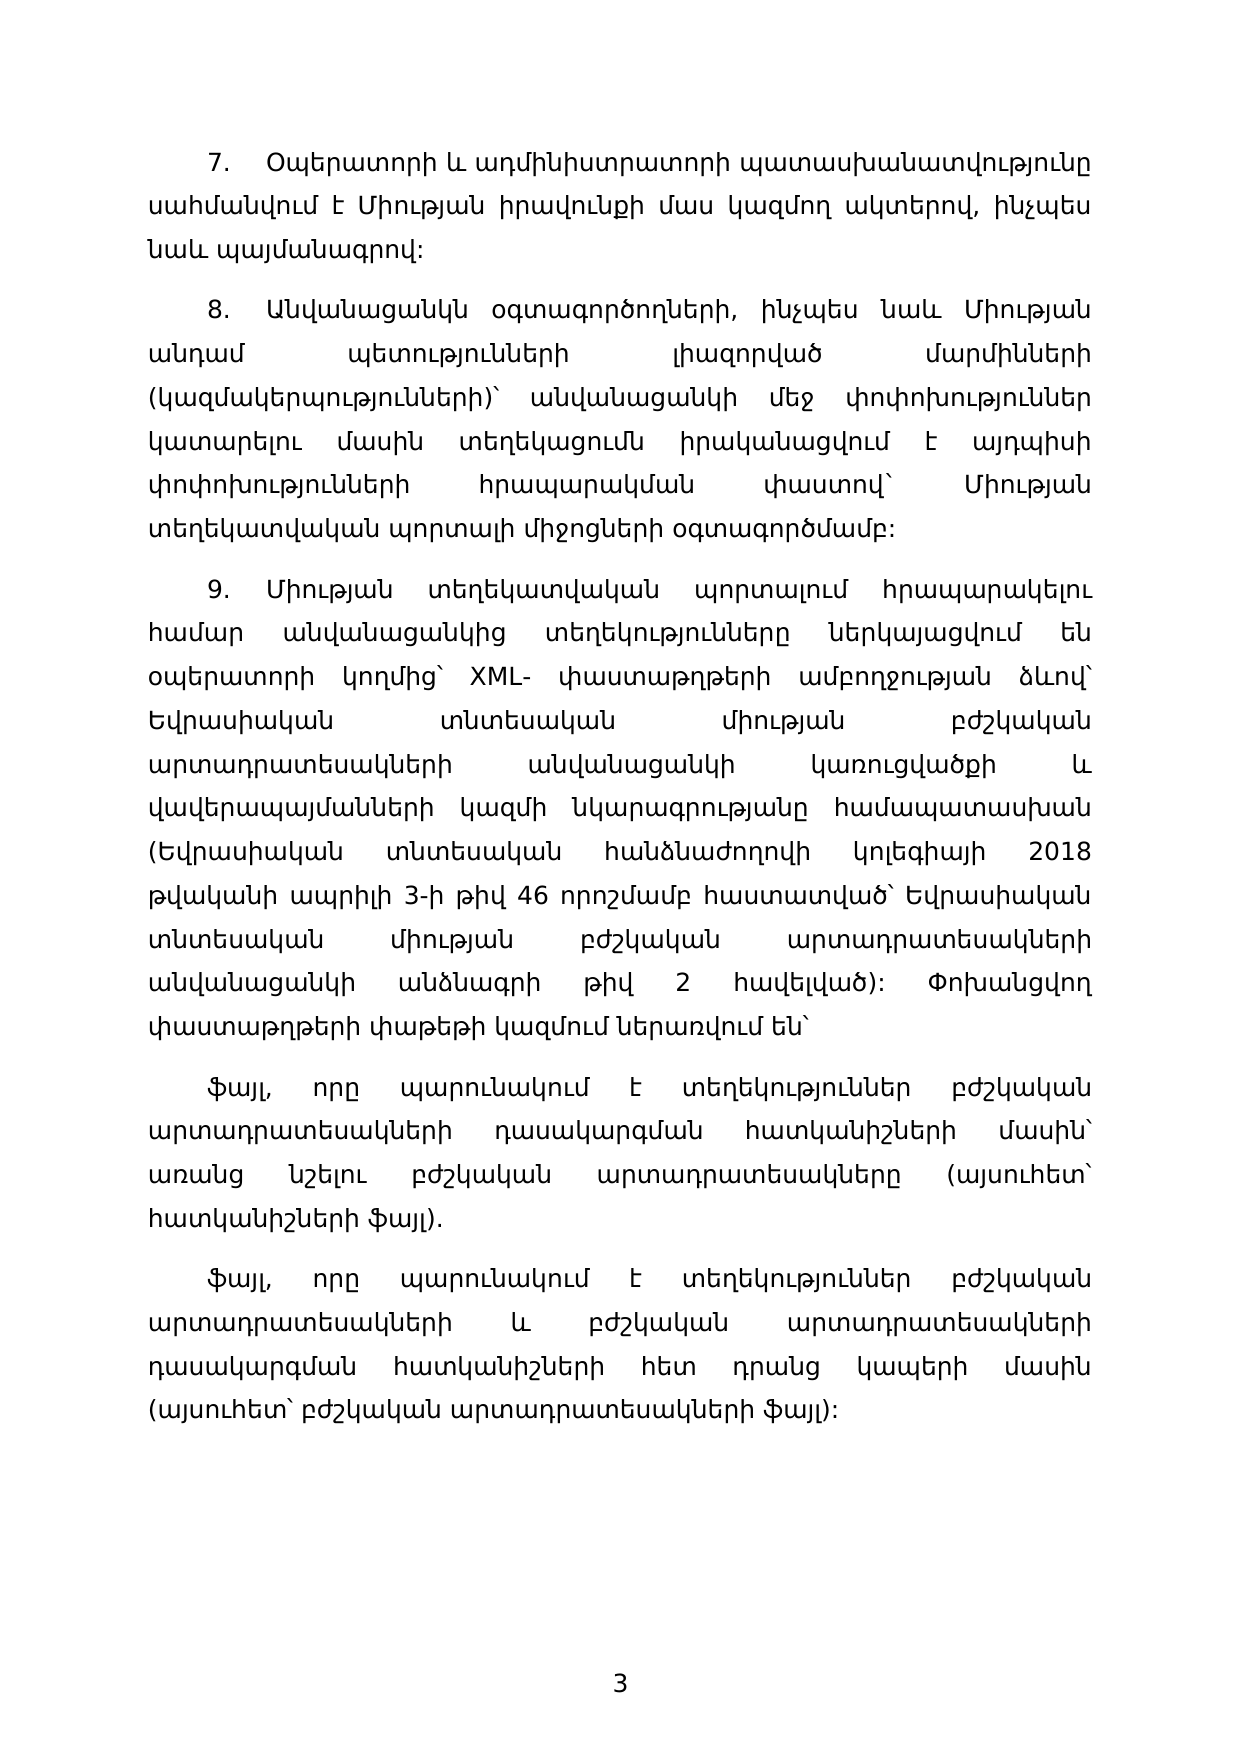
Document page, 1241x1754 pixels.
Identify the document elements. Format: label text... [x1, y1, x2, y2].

text 8. Անվանացանկն օգտագործողների, ինչպես նաև Միության անդամ պետությունների լիազորված մարմինների (կազմակերպությունների)՝ անվանացանկի մեջ փոփոխություններ կատարելու մասին տեղեկացումն իրականացվում է այդպիսի փոփոխությունների հրապարակման փաստով` Միության տեղեկատվական պորտալի միջոցների օգտագործմամբ: [148, 296, 1092, 543]
text ֆայլ, որը պարունակում է տեղեկություններ բժշկական արտադրատեսակների և բժշկական արտադրատեսակների դասակարգման հատկանիշների հետ դրանց կապերի մասին (այսուհետ՝ բժշկական արտադրատեսակների ֆայլ): [148, 1264, 1092, 1425]
text ֆայլ, որը պարունակում է տեղեկություններ բժշկական արտադրատեսակների դասակարգման հատկանիշների մասին՝ առանց նշելու բժշկական արտադրատեսակները (այսուհետ՝ հատկանիշների ֆայլ). [148, 1073, 1092, 1233]
text 7. Օպերատորի և ադմինիստրատորի պատասխանատվությունը սահմանվում է Միության իրավունքի մաս կազմող ակտերով, ինչպես նաև պայմանագրով: [148, 148, 1092, 264]
text 9. Միության տեղեկատվական պորտալում հրապարակելու համար անվանացանկից տեղեկությունները ներկայացվում են օպերատորի կողմից՝ XML- փաստաթղթերի ամբողջության ձևով՝ Եվրասիական տնտեսական միության բժշկական արտադրատեսակների անվանացանկի կառուցվածքի և վավերապայմանների կազմի նկարագրությանը համապատասխան (Եվրասիական տնտեսական հանձնաժողովի կոլեգիայի 2018 թվականի ապրիլի 3-ի թիվ 46 որոշմամբ հաստատված՝ Եվրասիական տնտեսական միության բժշկական արտադրատեսակների անվանացանկի անձնագրի թիվ 2 հավելված): Փոխանցվող փաստաթղթերի փաթեթի կազմում ներառվում են՝ [148, 575, 1092, 1041]
